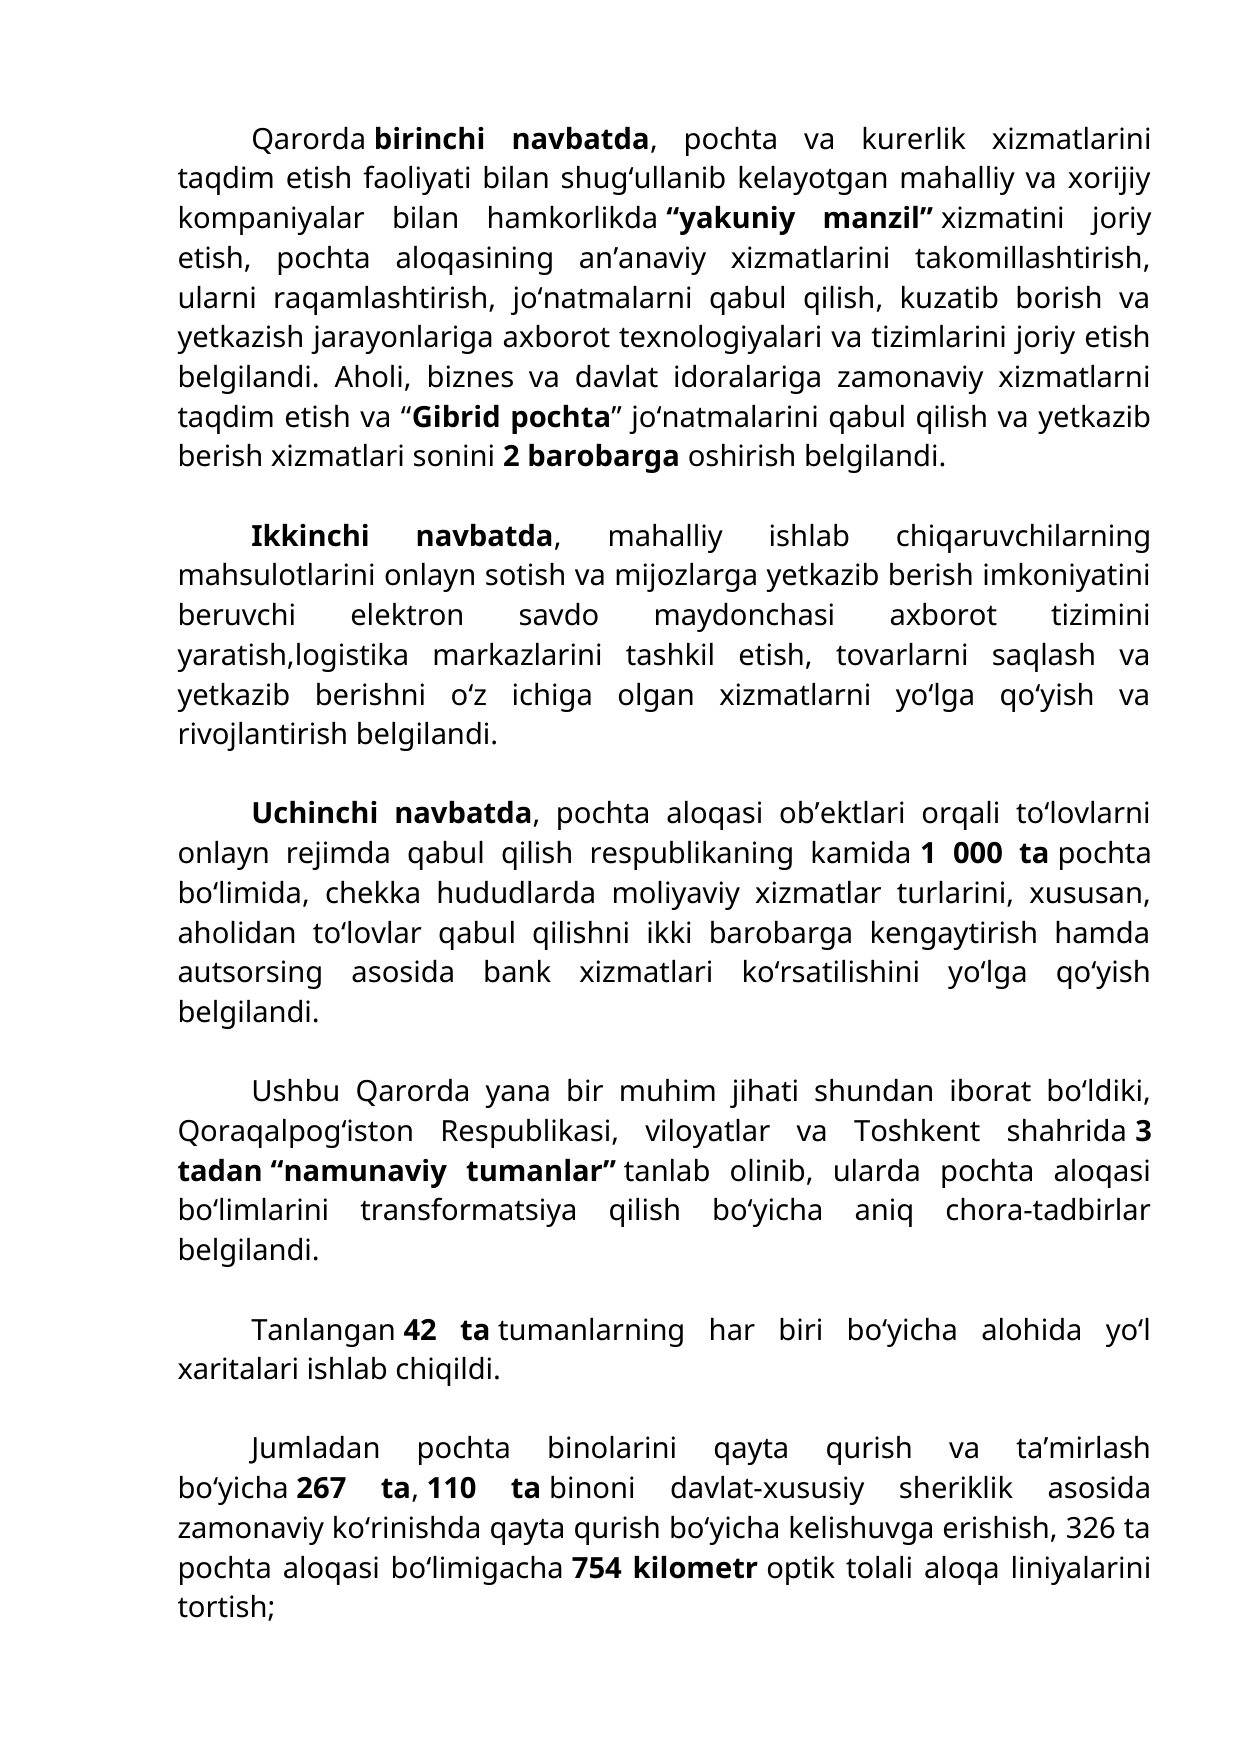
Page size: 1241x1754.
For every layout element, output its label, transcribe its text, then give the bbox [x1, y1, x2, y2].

text Tanlangan 42 ta tumanlarning har biri bo‘yicha alohida yo‘l xaritalari ishlab chiqildi. [177, 1309, 1152, 1388]
text Ushbu Qarorda yana bir muhim jihati shundan iborat bo‘ldiki, Qoraqalpog‘iston Respublikasi, viloyatlar va Toshkent shahrida 3 tadan “namunaviy tumanlar” tanlab olinib, ularda pochta aloqasi bo‘limlarini transformatsiya qilish bo‘yicha aniq chora-tadbirlar belgilandi. [177, 1071, 1152, 1269]
text Qarorda birinchi navbatda, pochta va kurerlik xizmatlarini taqdim etish faoliyati bilan shug‘ullanib kelayotgan mahalliy va xorijiy kompaniyalar bilan hamkorlikda “yakuniy manzil” xizmatini joriy etish, pochta aloqasining an’anaviy xizmatlarini takomillashtirish, ularni raqamlashtirish, jo‘natmalarni qabul qilish, kuzatib borish va yetkazish jarayonlariga axborot texnologiyalari va tizimlarini joriy etish belgilandi. Aholi, biznes va davlat idoralariga zamonaviy xizmatlarni taqdim etish va “Gibrid pochta” jo‘natmalarini qabul qilish va yetkazib berish xizmatlari sonini 2 barobarga oshirish belgilandi. [177, 118, 1152, 475]
text Jumladan pochta binolarini qayta qurish va ta’mirlash bo‘yicha 267 ta, 110 ta binoni davlat-xususiy sheriklik asosida zamonaviy ko‘rinishda qayta qurish bo‘yicha kelishuvga erishish, 326 ta pochta aloqasi bo‘limigacha 754 kilometr optik tolali aloqa liniyalarini tortish; [177, 1428, 1152, 1626]
text Uchinchi navbatda, pochta aloqasi ob’ektlari orqali to‘lovlarni onlayn rejimda qabul qilish respublikaning kamida 1 000 ta pochta bo‘limida, chekka hududlarda moliyaviy xizmatlar turlarini, xususan, aholidan to‘lovlar qabul qilishni ikki barobarga kengaytirish hamda autsorsing asosida bank xizmatlari ko‘rsatilishini yo‘lga qo‘yish belgilandi. [177, 793, 1152, 1031]
text Ikkinchi navbatda, mahalliy ishlab chiqaruvchilarning mahsulotlarini onlayn sotish va mijozlarga yetkazib berish imkoniyatini beruvchi elektron savdo maydonchasi axborot tizimini yaratish,logistika markazlarini tashkil etish, tovarlarni saqlash va yetkazib berishni o‘z ichiga olgan xizmatlarni yo‘lga qo‘yish va rivojlantirish belgilandi. [177, 515, 1152, 753]
